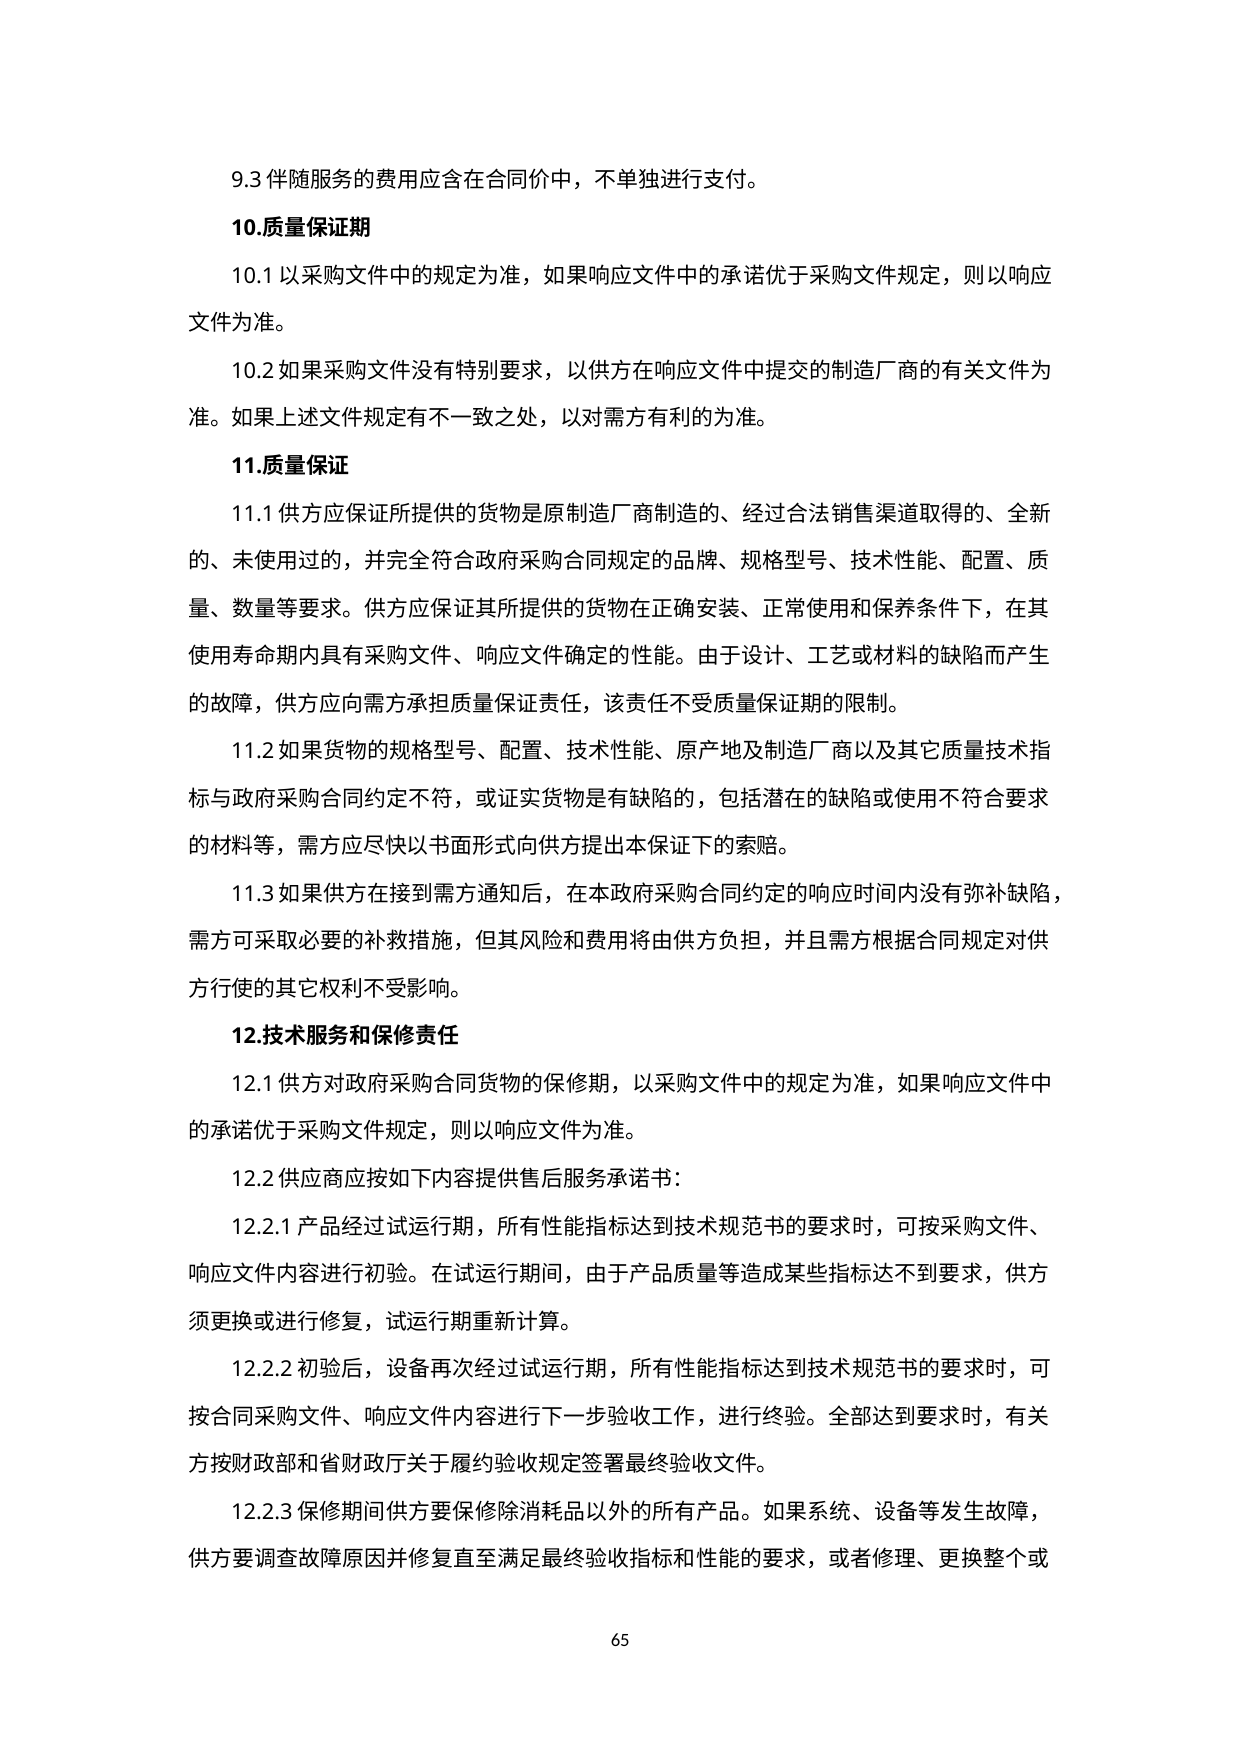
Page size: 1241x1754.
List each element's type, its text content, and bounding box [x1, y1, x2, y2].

text 11.1供方应保证所提供的货物是原制造厂商制造的、经过合法销售渠道取得的、全新的、未使用过的，并完全符合政府采购合同规定的品牌、规格型号、技术性能、配置、质量、数量等要求。供方应保证其所提供的货物在正确安装、正常使用和保养条件下，在其使用寿命期内具有采购文件、响应文件确定的性能。由于设计、工艺或材料的缺陷而产生的故障，供方应向需方承担质量保证责任，该责任不受质量保证期的限制。 [188, 496, 1052, 717]
text 12.2.2初验后，设备再次经过试运行期，所有性能指标达到技术规范书的要求时，可按合同采购文件、响应文件内容进行下一步验收工作，进行终验。全部达到要求时，有关方按财政部和省财政厅关于履约验收规定签署最终验收文件。 [188, 1351, 1052, 1478]
text 10.1以采购文件中的规定为准，如果响应文件中的承诺优于采购文件规定，则以响应文件为准。 [188, 258, 1052, 337]
text 12.1供方对政府采购合同货物的保修期，以采购文件中的规定为准，如果响应文件中的承诺优于采购文件规定，则以响应文件为准。 [188, 1066, 1052, 1145]
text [188, 1494, 1052, 1573]
text 9.3伴随服务的费用应含在合同价中，不单独进行支付。 [188, 162, 1052, 194]
text 12.技术服务和保修责任 [188, 1018, 1052, 1050]
text 10.质量保证期 [188, 210, 1052, 242]
text 12.2.1产品经过试运行期，所有性能指标达到技术规范书的要求时，可按采购文件、响应文件内容进行初验。在试运行期间，由于产品质量等造成某些指标达不到要求，供方须更换或进行修复，试运行期重新计算。 [188, 1209, 1052, 1335]
text 11.2如果货物的规格型号、配置、技术性能、原产地及制造厂商以及其它质量技术指标与政府采购合同约定不符，或证实货物是有缺陷的，包括潜在的缺陷或使用不符合要求的材料等，需方应尽快以书面形式向供方提出本保证下的索赔。 [188, 733, 1052, 860]
text 10.2如果采购文件没有特别要求，以供方在响应文件中提交的制造厂商的有关文件为准。如果上述文件规定有不一致之处，以对需方有利的为准。 [188, 353, 1052, 432]
text 11.3如果供方在接到需方通知后，在本政府采购合同约定的响应时间内没有弥补缺陷，需方可采取必要的补救措施，但其风险和费用将由供方负担，并且需方根据合同规定对供方行使的其它权利不受影响。 [188, 876, 1052, 1002]
text 11.质量保证 [188, 448, 1052, 480]
text 12.2供应商应按如下内容提供售后服务承诺书： [188, 1161, 1052, 1193]
